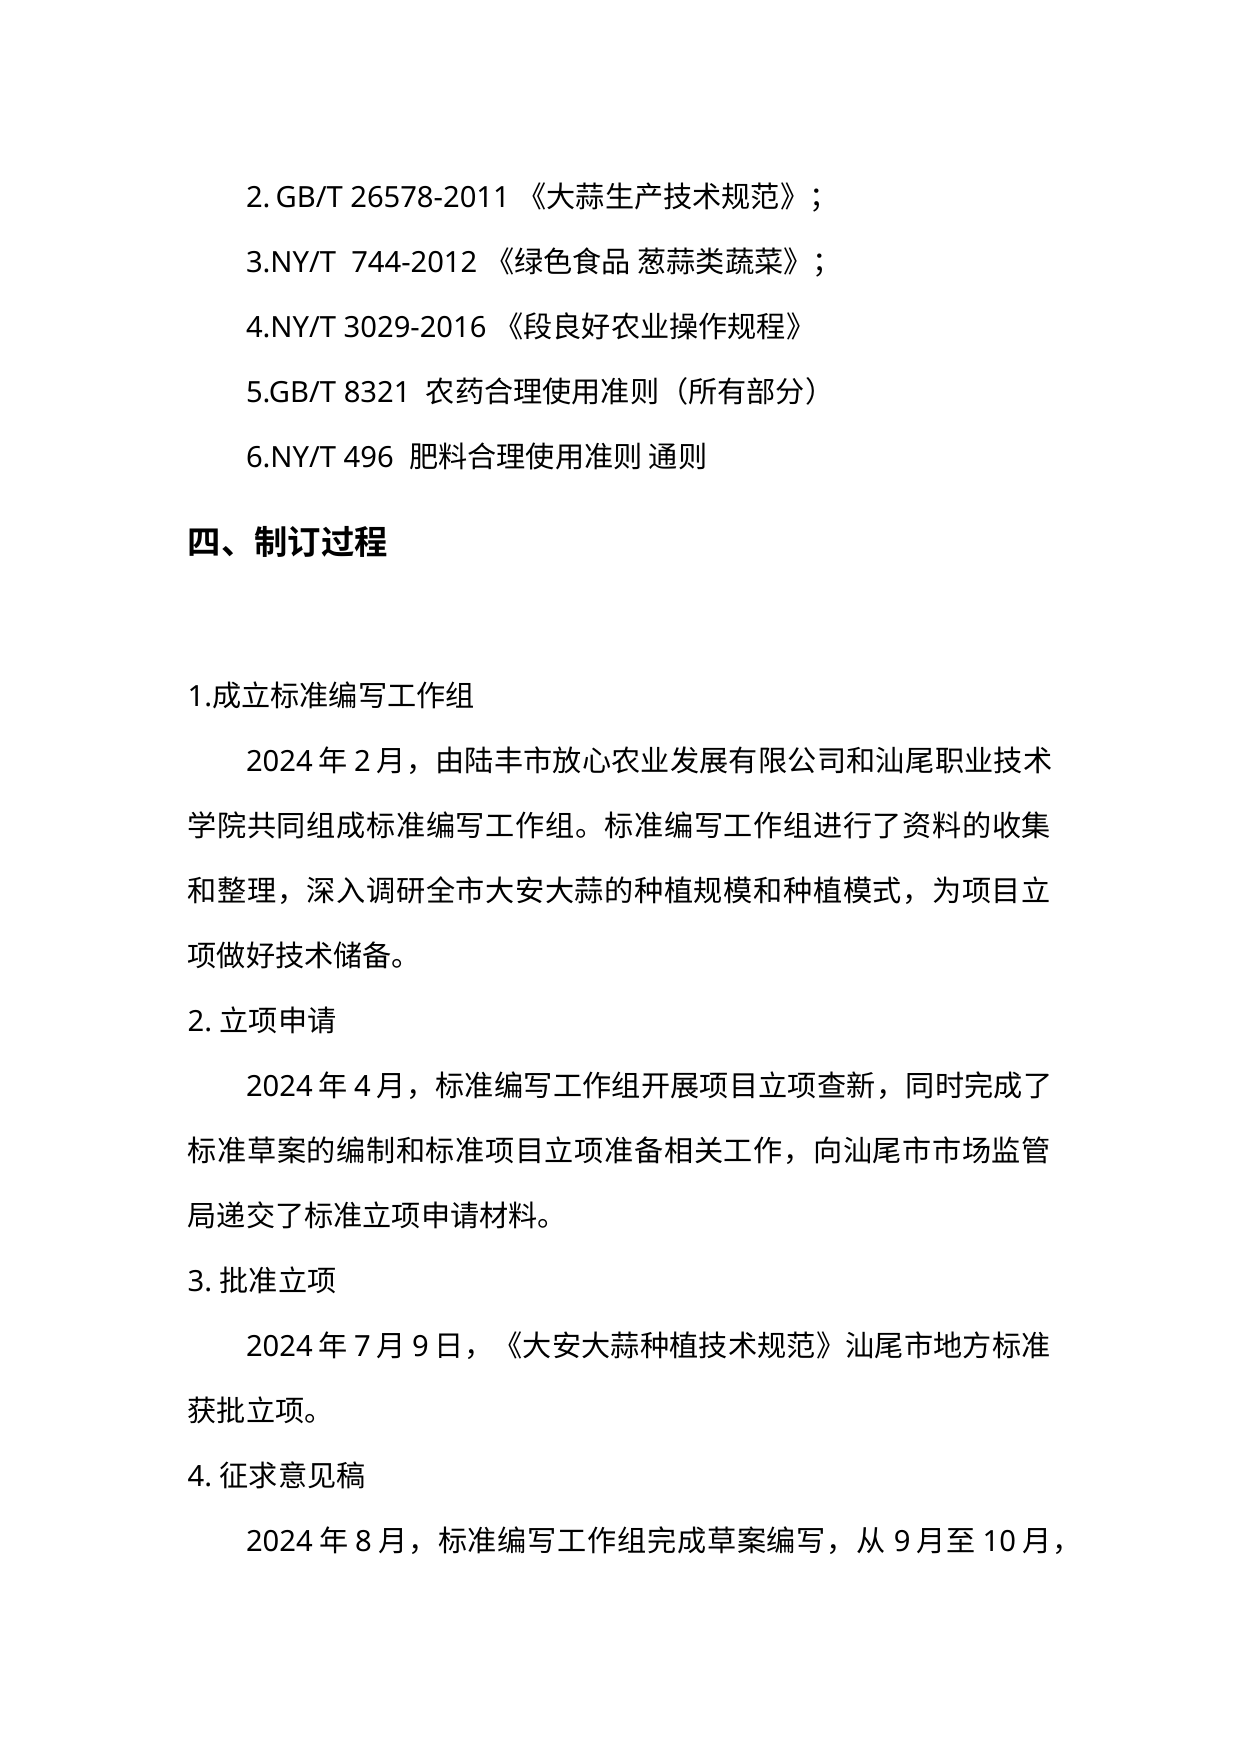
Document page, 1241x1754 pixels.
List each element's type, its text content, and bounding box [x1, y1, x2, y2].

text 3.NY/T 744-2012 《绿色食品 葱蒜类蔬菜》； [187, 227, 1053, 292]
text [187, 1507, 1053, 1572]
text 2. 立项申请 [187, 987, 1053, 1052]
text 4. 征求意见稿 [187, 1442, 1053, 1507]
text 3. 批准立项 [187, 1247, 1053, 1312]
text 4.NY/T 3029-2016 《段良好农业操作规程》 [187, 292, 1053, 357]
text 6.NY/T 496 肥料合理使用准则 通则 [187, 422, 1053, 487]
text 5.GB/T 8321 农药合理使用准则（所有部分） [187, 357, 1053, 422]
subtitle 四、制订过程 [187, 508, 1053, 573]
text 1.成立标准编写工作组 [187, 662, 1053, 727]
text 2024年7月9日，《大安大蒜种植技术规范》汕尾市地方标准获批立项。 [187, 1312, 1053, 1442]
text 2. GB/T 26578-2011 《大蒜生产技术规范》； [187, 162, 1053, 227]
text 2024年2月，由陆丰市放心农业发展有限公司和汕尾职业技术学院共同组成标准编写工作组。标准编写工作组进行了资料的收集和整理，深入调研全市大安大蒜的种植规模和种植模式，为项目立项做好技术储备。 [187, 727, 1053, 987]
text 2024年4月，标准编写工作组开展项目立项查新，同时完成了标准草案的编制和标准项目立项准备相关工作，向汕尾市市场监管局递交了标准立项申请材料。 [187, 1052, 1053, 1247]
